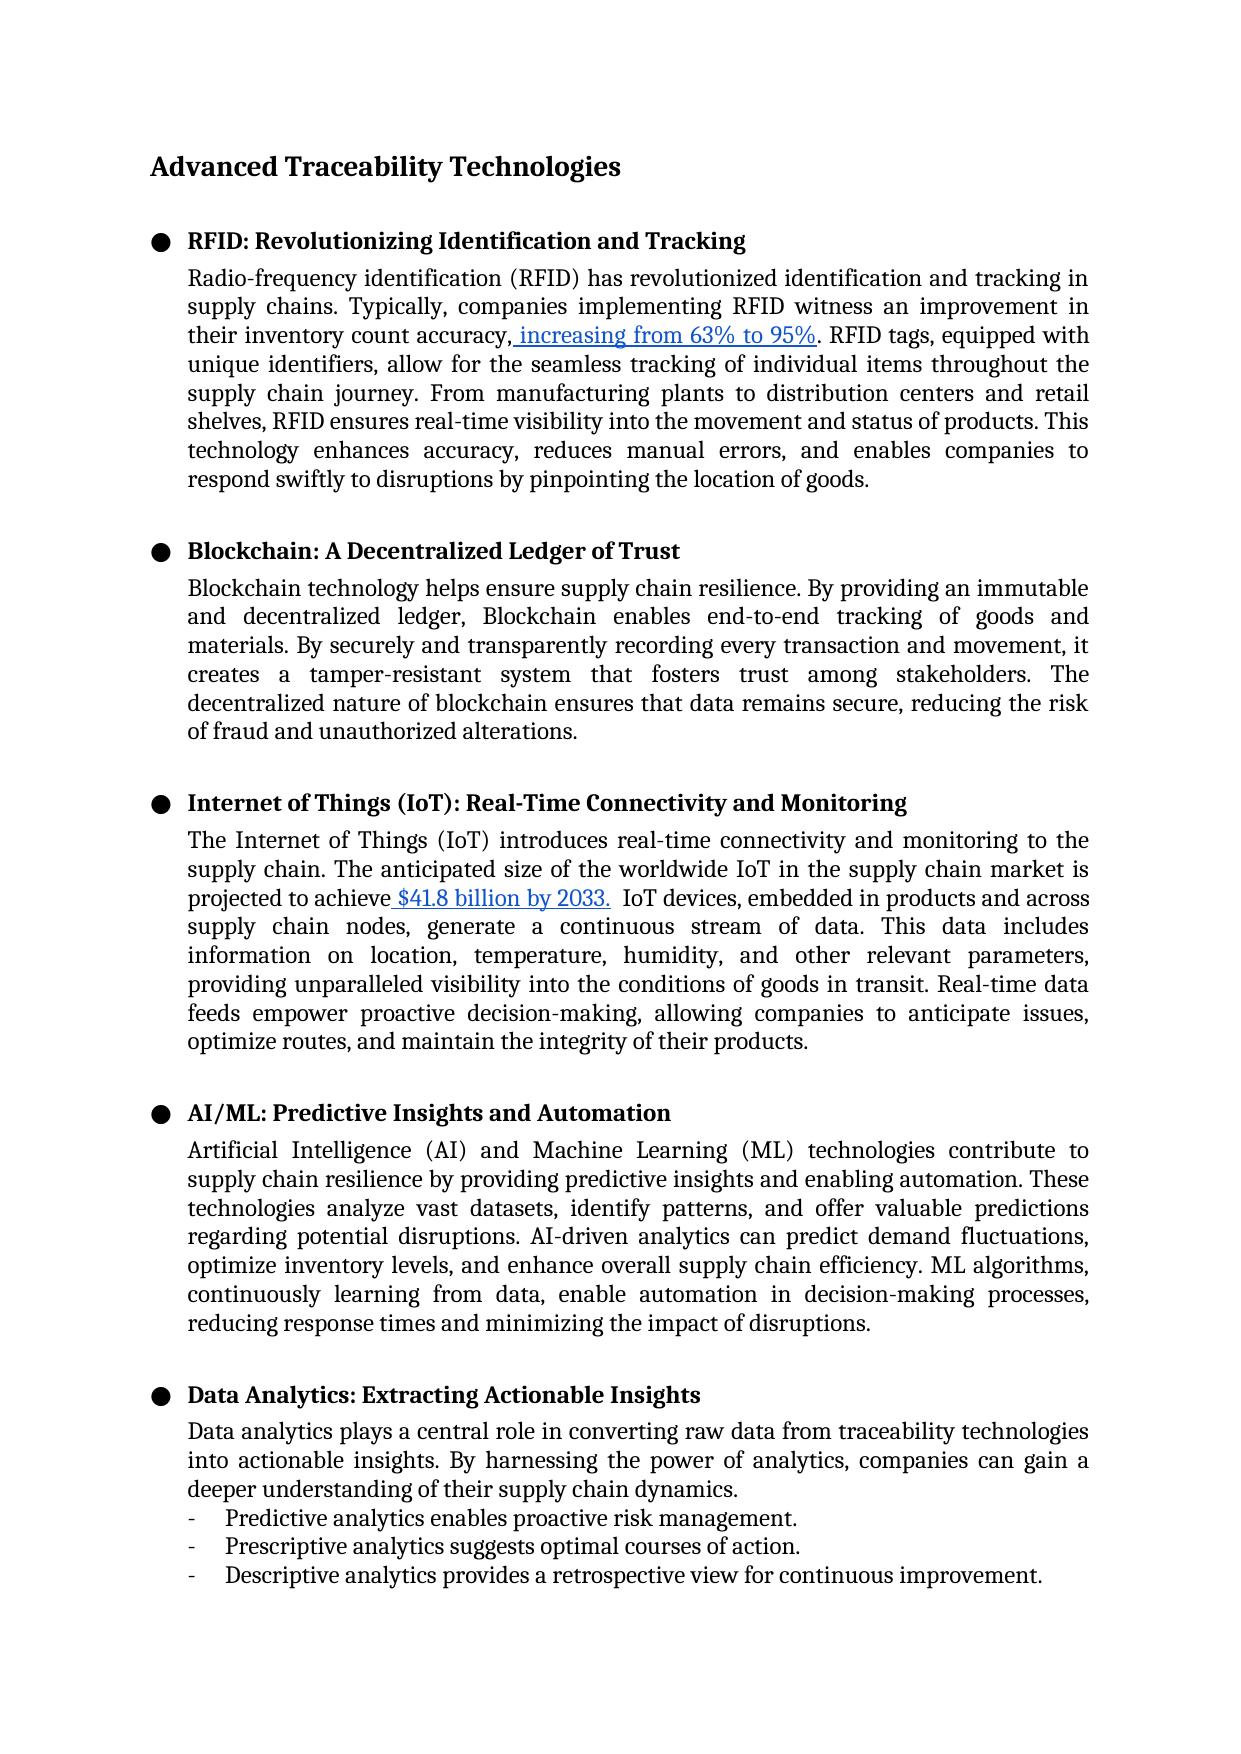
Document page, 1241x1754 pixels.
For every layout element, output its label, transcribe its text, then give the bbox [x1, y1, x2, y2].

subtitle Blockchain: A Decentralized Ledger of Trust [150, 522, 1090, 573]
subtitle Advanced Traceability Technologies [150, 150, 1090, 183]
text Blockchain technology helps ensure supply chain resilience. By providing an immutable and decentralized ledger, Blockchain enables end-to-end tracking of goods and materials. By securely and transparently recording every transaction and movement, it creates a tamper-resistant system that fosters trust among stakeholders. The decentralized nature of blockchain ensures that data remains secure, reducing the risk of fraud and unauthorized alterations. [187, 573, 1090, 746]
text Data analytics plays a central role in converting raw data from traceability technologies into actionable insights. By harnessing the power of analytics, companies can gain a deeper understanding of their supply chain dynamics. [187, 1417, 1090, 1503]
subtitle AI/ML: Predictive Insights and Automation [150, 1085, 1090, 1136]
text Artificial Intelligence (AI) and Machine Learning (ML) technologies contribute to supply chain resilience by providing predictive insights and enabling automation. These technologies analyze vast datasets, identify patterns, and offer valuable predictions regarding potential disruptions. AI-driven analytics can predict demand fluctuations, optimize inventory levels, and enhance overall supply chain efficiency. ML algorithms, continuously learning from data, enable automation in decision-making processes, reducing response times and minimizing the impact of disruptions. [187, 1136, 1090, 1337]
subtitle Data Analytics: Extracting Actionable Insights [150, 1366, 1090, 1417]
subtitle Internet of Things (IoT): Real-Time Connectivity and Monitoring [150, 775, 1090, 826]
list Prescriptive analytics suggests optimal courses of action. [187, 1532, 1090, 1561]
list Predictive analytics enables proactive risk management. [187, 1503, 1090, 1532]
list Descriptive analytics provides a retrospective view for continuous improvement. [187, 1561, 1090, 1590]
text Radio-frequency identification (RFID) has revolutionized identification and tracking in supply chains. Typically, companies implementing RFID witness an improvement in their inventory count accuracy, increasing from 63% to 95%. RFID tags, equipped with unique identifiers, allow for the seamless tracking of individual items throughout the supply chain journey. From manufacturing plants to distribution centers and retail shelves, RFID ensures real-time visibility into the movement and status of products. This technology enhances accuracy, reduces manual errors, and enables companies to respond swiftly to disruptions by pinpointing the location of goods. [187, 263, 1090, 493]
text The Internet of Things (IoT) introduces real-time connectivity and monitoring to the supply chain. The anticipated size of the worldwide IoT in the supply chain market is projected to achieve $41.8 billion by 2033. IoT devices, embedded in products and across supply chain nodes, generate a continuous stream of data. This data includes information on location, temperature, humidity, and other relevant parameters, providing unparalleled visibility into the conditions of goods in transit. Real-time data feeds empower proactive decision-making, allowing companies to anticipate issues, optimize routes, and maintain the integrity of their products. [187, 826, 1090, 1056]
subtitle RFID: Revolutionizing Identification and Tracking [150, 212, 1090, 263]
